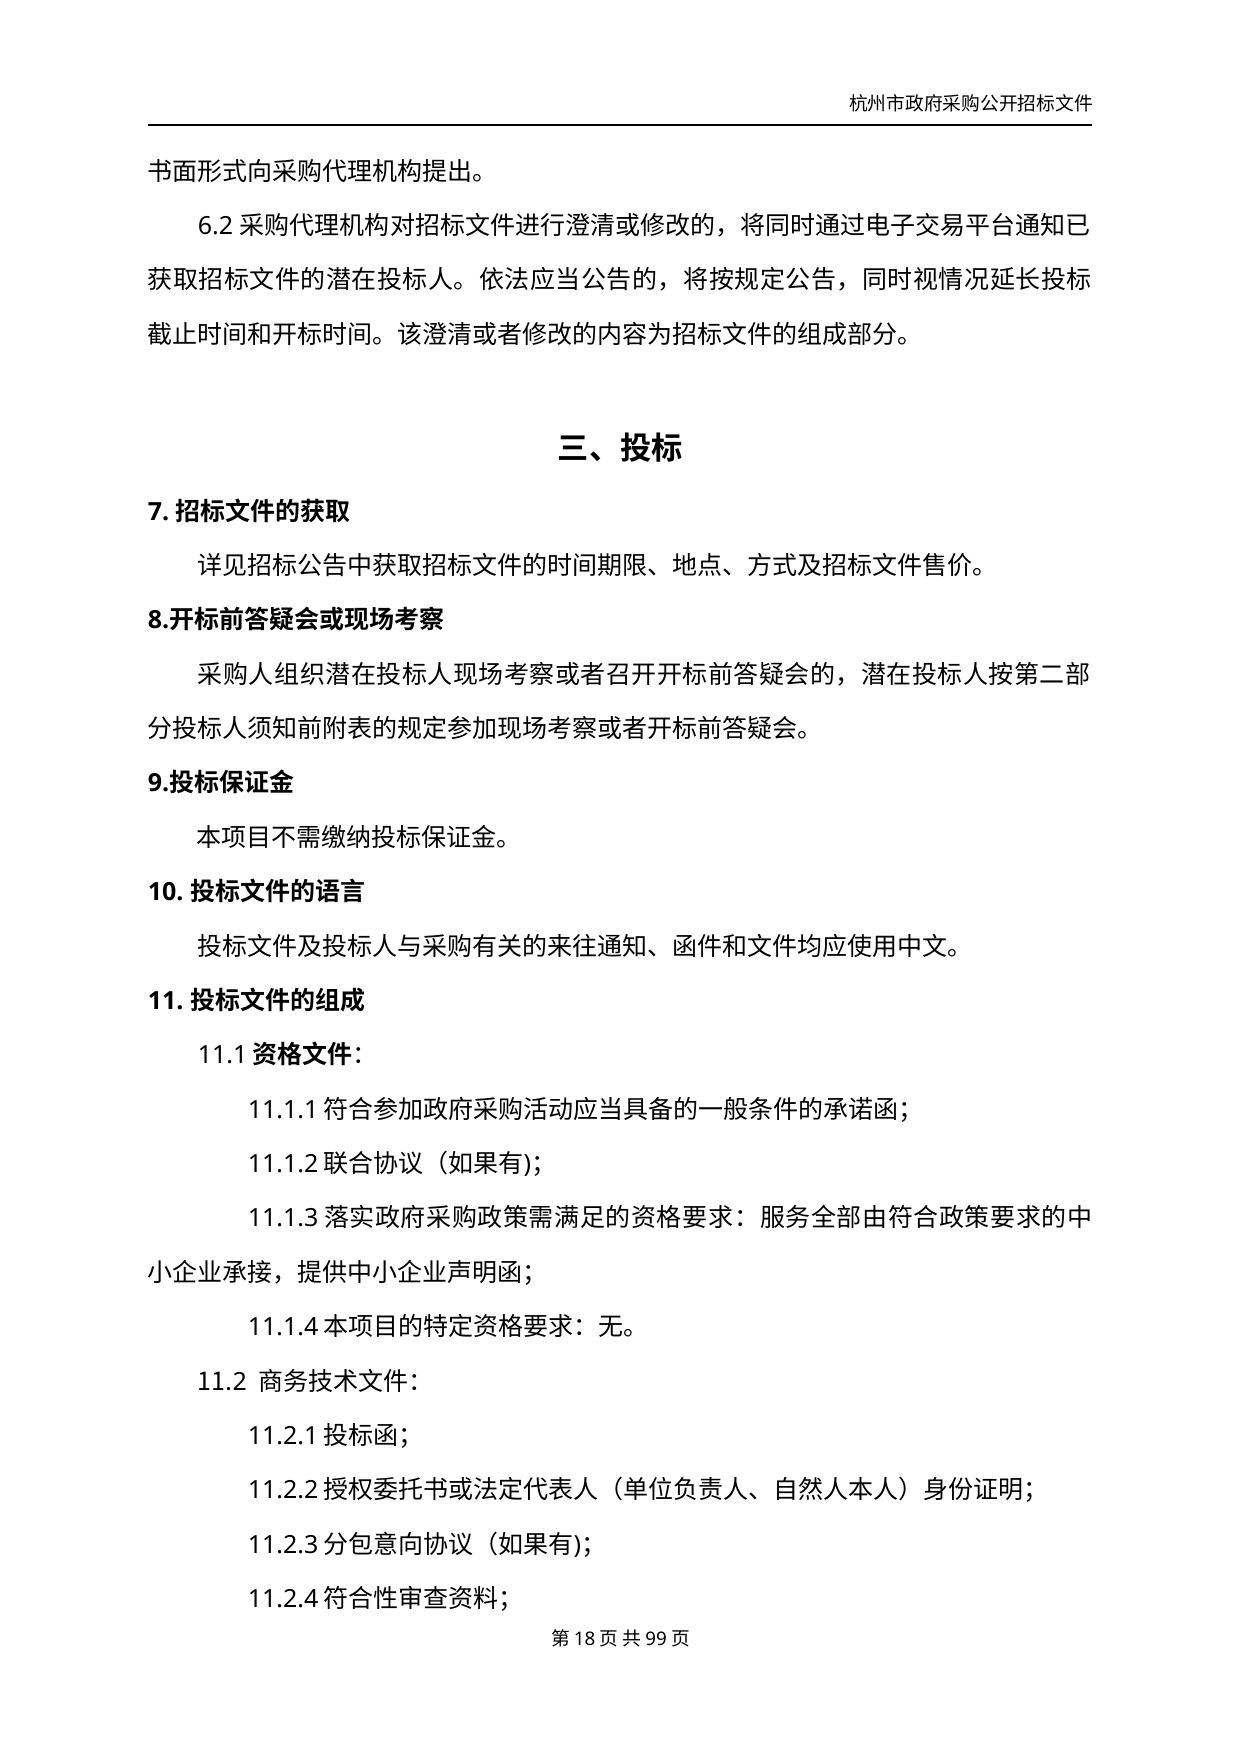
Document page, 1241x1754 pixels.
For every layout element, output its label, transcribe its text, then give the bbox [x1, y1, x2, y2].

text 采购人组织潜在投标人现场考察或者召开开标前答疑会的，潜在投标人按第二部分投标人须知前附表的规定参加现场考察或者开标前答疑会。 [148, 654, 1092, 745]
text 11.2 商务技术文件： [148, 1361, 1092, 1397]
text 7. 招标文件的获取 [148, 491, 1092, 527]
text 投标文件及投标人与采购有关的来往通知、函件和文件均应使用中文。 [148, 926, 1092, 962]
text 本项目不需缴纳投标保证金。 [148, 817, 1092, 853]
text 11.2.3分包意向协议（如果有)； [148, 1524, 1092, 1560]
text 详见招标公告中获取招标文件的时间期限、地点、方式及招标文件售价。 [148, 545, 1092, 582]
text 11.1.2联合协议（如果有)； [148, 1143, 1092, 1180]
text 三、投标 [148, 423, 1092, 468]
text 11.2.4符合性审查资料； [148, 1578, 1092, 1615]
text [148, 151, 1092, 187]
text 11.1资格文件： [148, 1035, 1092, 1071]
text 11.2.1投标函； [148, 1415, 1092, 1452]
text 11.1.1符合参加政府采购活动应当具备的一般条件的承诺函； [148, 1089, 1092, 1125]
text 11. 投标文件的组成 [148, 980, 1092, 1017]
text 11.2.2授权委托书或法定代表人（单位负责人、自然人本人）身份证明； [148, 1470, 1092, 1506]
text 9.投标保证金 [148, 763, 1092, 799]
text 8.开标前答疑会或现场考察 [148, 600, 1092, 636]
text 11.1.3落实政府采购政策需满足的资格要求：服务全部由符合政策要求的中小企业承接，提供中小企业声明函； [148, 1198, 1092, 1288]
text 11.1.4本项目的特定资格要求：无。 [148, 1307, 1092, 1343]
text 6.2 采购代理机构对招标文件进行澄清或修改的，将同时通过电子交易平台通知已获取招标文件的潜在投标人。依法应当公告的，将按规定公告，同时视情况延长投标截止时间和开标时间。该澄清或者修改的内容为招标文件的组成部分。 [148, 206, 1092, 351]
text 10. 投标文件的语言 [148, 872, 1092, 908]
